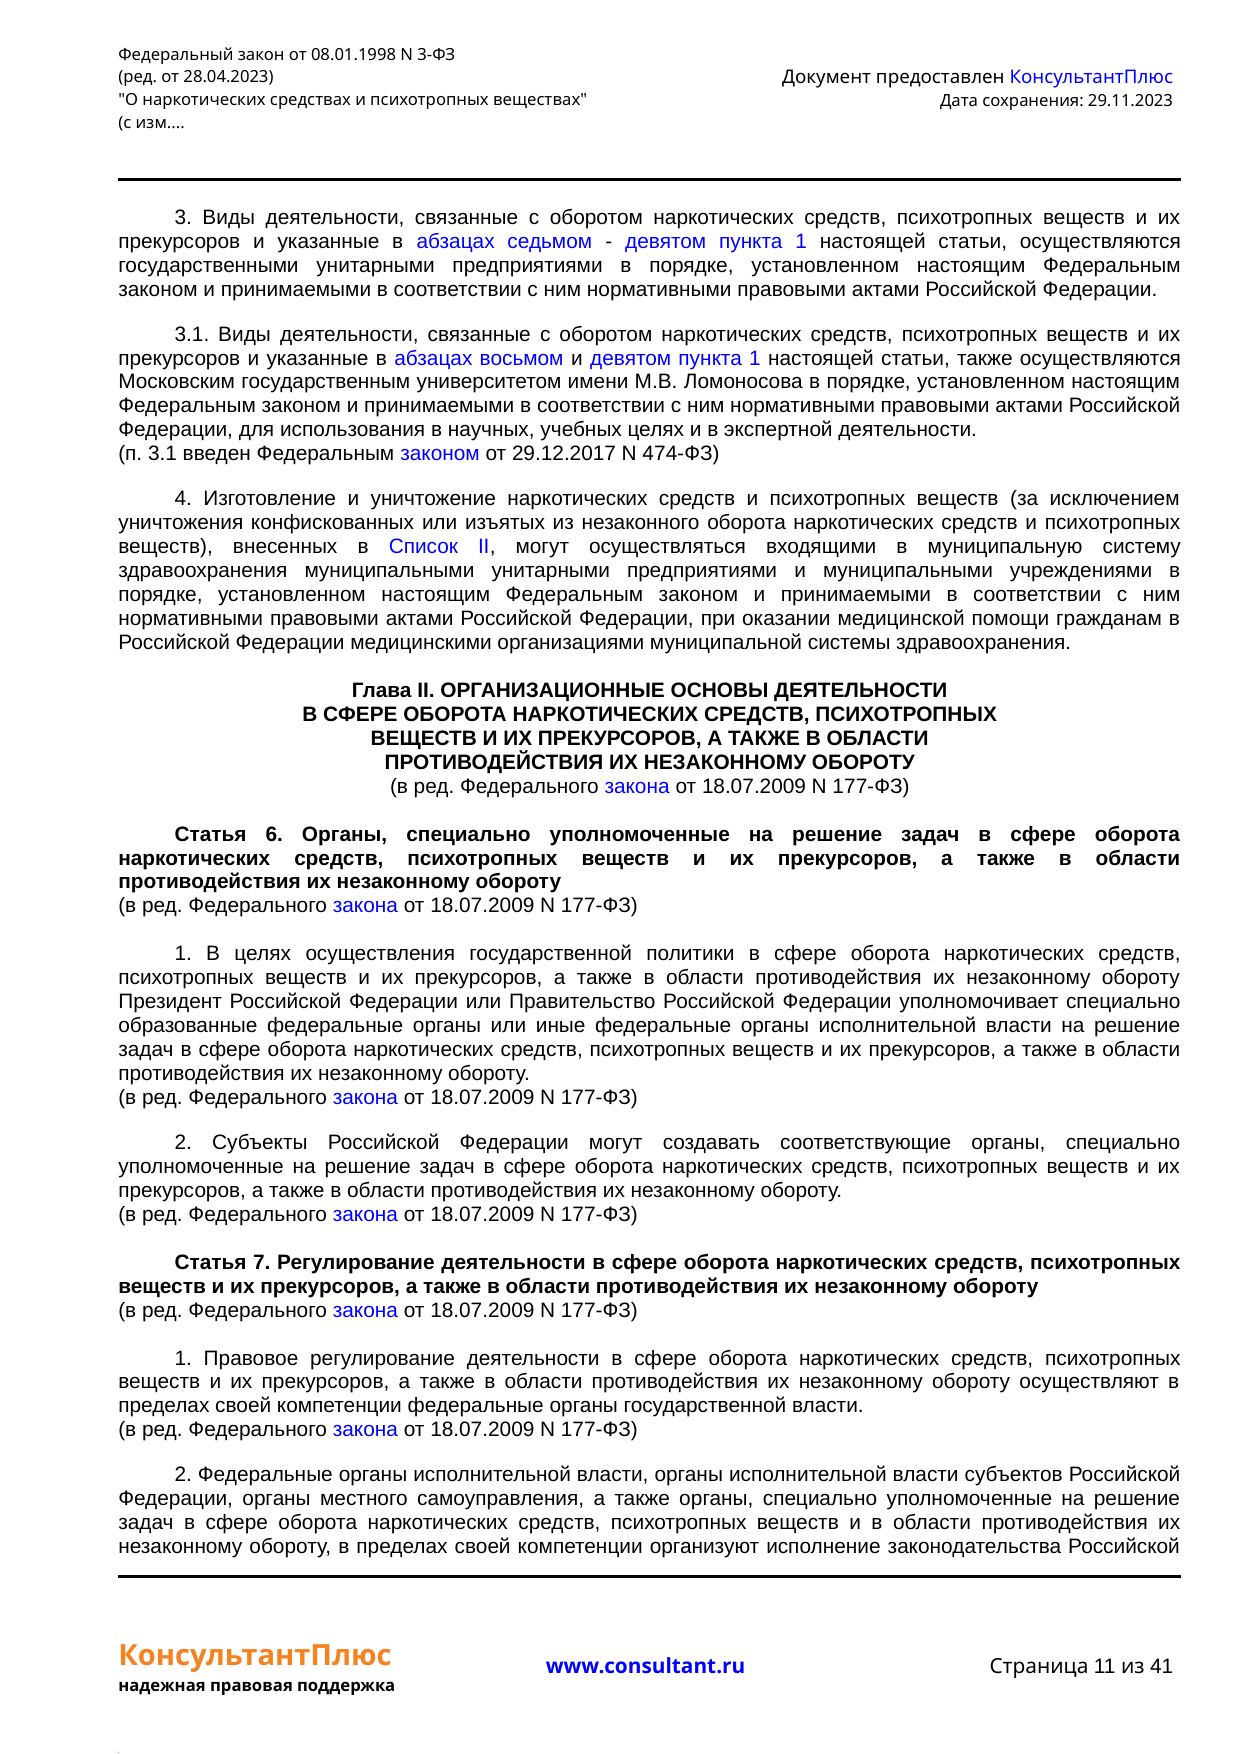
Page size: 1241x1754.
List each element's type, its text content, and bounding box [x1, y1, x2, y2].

text (п. 3.1 введен Федеральным законом от 29.12.2017 N 474-ФЗ) [118, 441, 1181, 465]
text 4. Изготовление и уничтожение наркотических средств и психотропных веществ (за исключением уничтожения конфискованных или изъятых из незаконного оборота наркотических средств и психотропных веществ), внесенных в Список II, могут осуществляться входящими в муниципальную систему здравоохранения муниципальными унитарными предприятиями и муниципальными учреждениями в порядке, установленном настоящим Федеральным законом и принимаемыми в соответствии с ним нормативными правовыми актами Российской Федерации, при оказании медицинской помощи гражданам в Российской Федерации медицинскими организациями муниципальной системы здравоохранения. [118, 486, 1181, 654]
text (в ред. Федерального закона от 18.07.2009 N 177-ФЗ) [118, 1202, 1181, 1226]
text (в ред. Федерального закона от 18.07.2009 N 177-ФЗ) [118, 893, 1181, 917]
title В СФЕРЕ ОБОРОТА НАРКОТИЧЕСКИХ СРЕДСТВ, ПСИХОТРОПНЫХ [118, 702, 1181, 726]
title ПРОТИВОДЕЙСТВИЯ ИХ НЕЗАКОННОМУ ОБОРОТУ [118, 749, 1181, 773]
text 1. В целях осуществления государственной политики в сфере оборота наркотических средств, психотропных веществ и их прекурсоров, а также в области противодействия их незаконному обороту Президент Российской Федерации или Правительство Российской Федерации уполномочивает специально образованные федеральные органы или иные федеральные органы исполнительной власти на решение задач в сфере оборота наркотических средств, психотропных веществ и их прекурсоров, а также в области противодействия их незаконному обороту. [118, 941, 1181, 1085]
title ВЕЩЕСТВ И ИХ ПРЕКУРСОРОВ, А ТАКЖЕ В ОБЛАСТИ [118, 726, 1181, 749]
text 2. Субъекты Российской Федерации могут создавать соответствующие органы, специально уполномоченные на решение задач в сфере оборота наркотических средств, психотропных веществ и их прекурсоров, а также в области противодействия их незаконному обороту. [118, 1130, 1181, 1202]
text (в ред. Федерального закона от 18.07.2009 N 177-ФЗ) [118, 1417, 1181, 1441]
title Статья 6. Органы, специально уполномоченные на решение задач в сфере оборота наркотических средств, психотропных веществ и их прекурсоров, а также в области противодействия их незаконному обороту [118, 821, 1181, 893]
title Глава II. ОРГАНИЗАЦИОННЫЕ ОСНОВЫ ДЕЯТЕЛЬНОСТИ [118, 678, 1181, 702]
text 3. Виды деятельности, связанные с оборотом наркотических средств, психотропных веществ и их прекурсоров и указанные в абзацах седьмом - девятом пункта 1 настоящей статьи, осуществляются государственными унитарными предприятиями в порядке, установленном настоящим Федеральным законом и принимаемыми в соответствии с ним нормативными правовыми актами Российской Федерации. [118, 205, 1181, 301]
text 1. Правовое регулирование деятельности в сфере оборота наркотических средств, психотропных веществ и их прекурсоров, а также в области противодействия их незаконному обороту осуществляют в пределах своей компетенции федеральные органы государственной власти. [118, 1345, 1181, 1417]
text (в ред. Федерального закона от 18.07.2009 N 177-ФЗ) [118, 1297, 1181, 1321]
title Статья 7. Регулирование деятельности в сфере оборота наркотических средств, психотропных веществ и их прекурсоров, а также в области противодействия их незаконному обороту [118, 1249, 1181, 1297]
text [118, 1462, 1181, 1558]
text 3.1. Виды деятельности, связанные с оборотом наркотических средств, психотропных веществ и их прекурсоров и указанные в абзацах восьмом и девятом пункта 1 настоящей статьи, также осуществляются Московским государственным университетом имени М.В. Ломоносова в порядке, установленном настоящим Федеральным законом и принимаемыми в соответствии с ним нормативными правовыми актами Российской Федерации, для использования в научных, учебных целях и в экспертной деятельности. [118, 321, 1181, 441]
text (в ред. Федерального закона от 18.07.2009 N 177-ФЗ) [118, 773, 1181, 797]
text (в ред. Федерального закона от 18.07.2009 N 177-ФЗ) [118, 1085, 1181, 1109]
